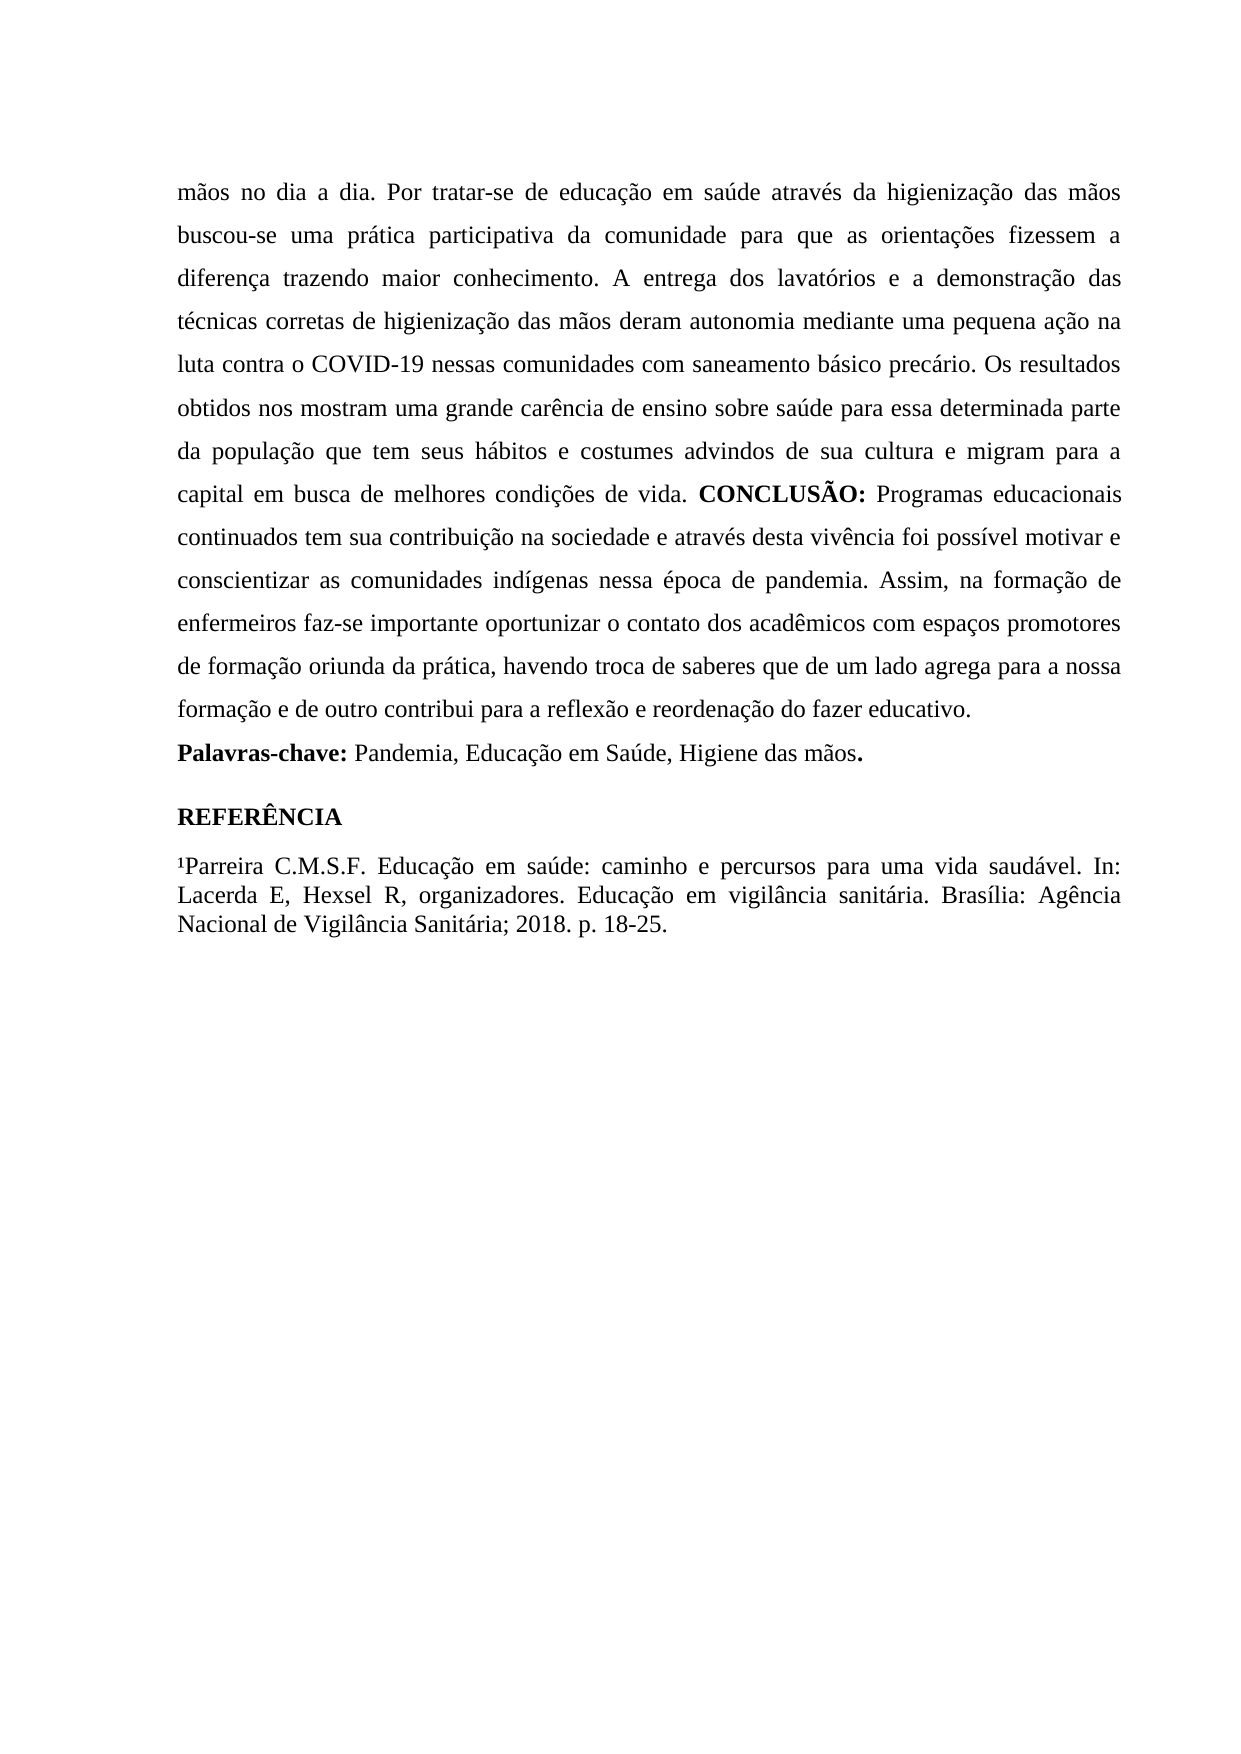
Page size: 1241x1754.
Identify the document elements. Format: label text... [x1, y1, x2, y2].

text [177, 177, 1122, 723]
text REFERÊNCIA [177, 802, 1122, 830]
text Palavras-chave: Pandemia, Educação em Saúde, Higiene das mãos. [177, 738, 1122, 766]
text ¹Parreira C.M.S.F. Educação em saúde: caminho e percursos para uma vida saudável. In: Lacerda E, Hexsel R, organizadores. Educação em vigilância sanitária. Brasília: Agência Nacional de Vigilância Sanitária; 2018. p. 18-25. [177, 851, 1122, 937]
